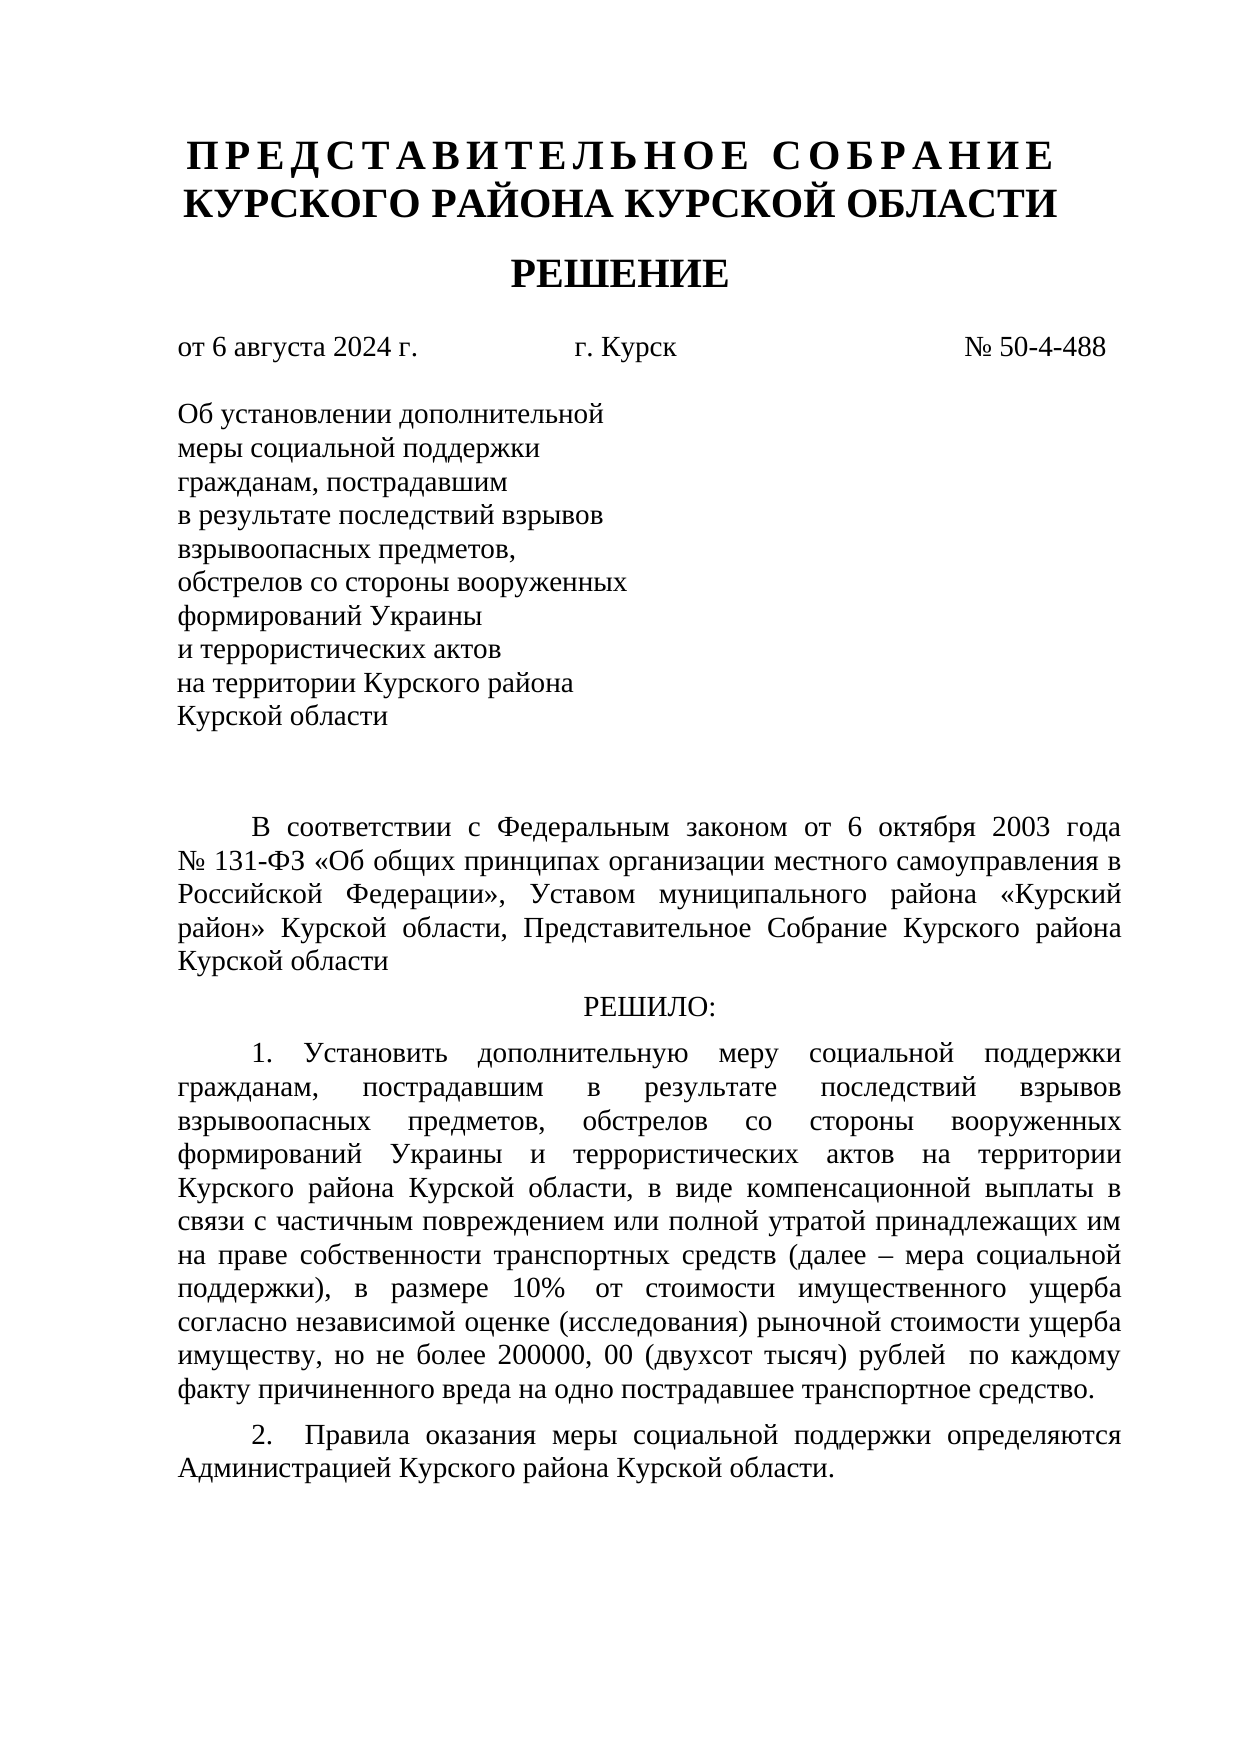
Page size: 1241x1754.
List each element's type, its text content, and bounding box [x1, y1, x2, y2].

text В соответствии с Федеральным законом от 6 октября 2003 года № 131-ФЗ «Об общих принципах организации местного самоуправления в Российской Федерации», Уставом муниципального района «Курский район» Курской области, Представительное Собрание Курского района Курской области [177, 809, 1122, 977]
text на территории Курского района [177, 665, 1122, 698]
text 1. Установить дополнительную меру социальной поддержки гражданам, пострадавшим в результате последствий взрывов взрывоопасных предметов, обстрелов со стороны вооруженных формирований Украины и террористических актов на территории Курского района Курской области, в виде компенсационной выплаты в связи с частичным повреждением или полной утратой принадлежащих им на праве собственности транспортных средств (далее – мера социальной поддержки), в размере 10% от стоимости имущественного ущерба согласно независимой оценке (исследования) рыночной стоимости ущерба имуществу, но не более 200000, 00 (двухсот тысяч) рублей по каждому факту причиненного вреда на одно пострадавшее транспортное средство. [177, 1036, 1122, 1404]
text формирований Украины [177, 598, 1122, 631]
text обстрелов со стороны вооруженных [177, 564, 1122, 598]
text в результате последствий взрывов [177, 497, 1122, 531]
text 2. Правила оказания меры социальной поддержки определяются Администрацией Курского района Курской области. [177, 1417, 1122, 1484]
text КУРСКОГО РАЙОНА КУРСКОЙ ОБЛАСТИ [118, 178, 1122, 226]
text гражданам, пострадавшим [177, 464, 1122, 497]
text ПРЕДСТАВИТЕЛЬНОЕ СОБРАНИЕ [118, 131, 1122, 178]
text меры социальной поддержки [177, 430, 1122, 464]
text РЕШИЛО: [177, 989, 1122, 1023]
text РЕШЕНИЕ [118, 248, 1122, 296]
text Об установлении дополнительной [177, 397, 1122, 430]
text и террористических актов [177, 631, 1122, 665]
text взрывоопасных предметов, [177, 531, 1122, 564]
text Курской области [177, 698, 1122, 732]
text от 6 августа 2024 г. г. Курск № 50-4-488 [177, 329, 1122, 363]
